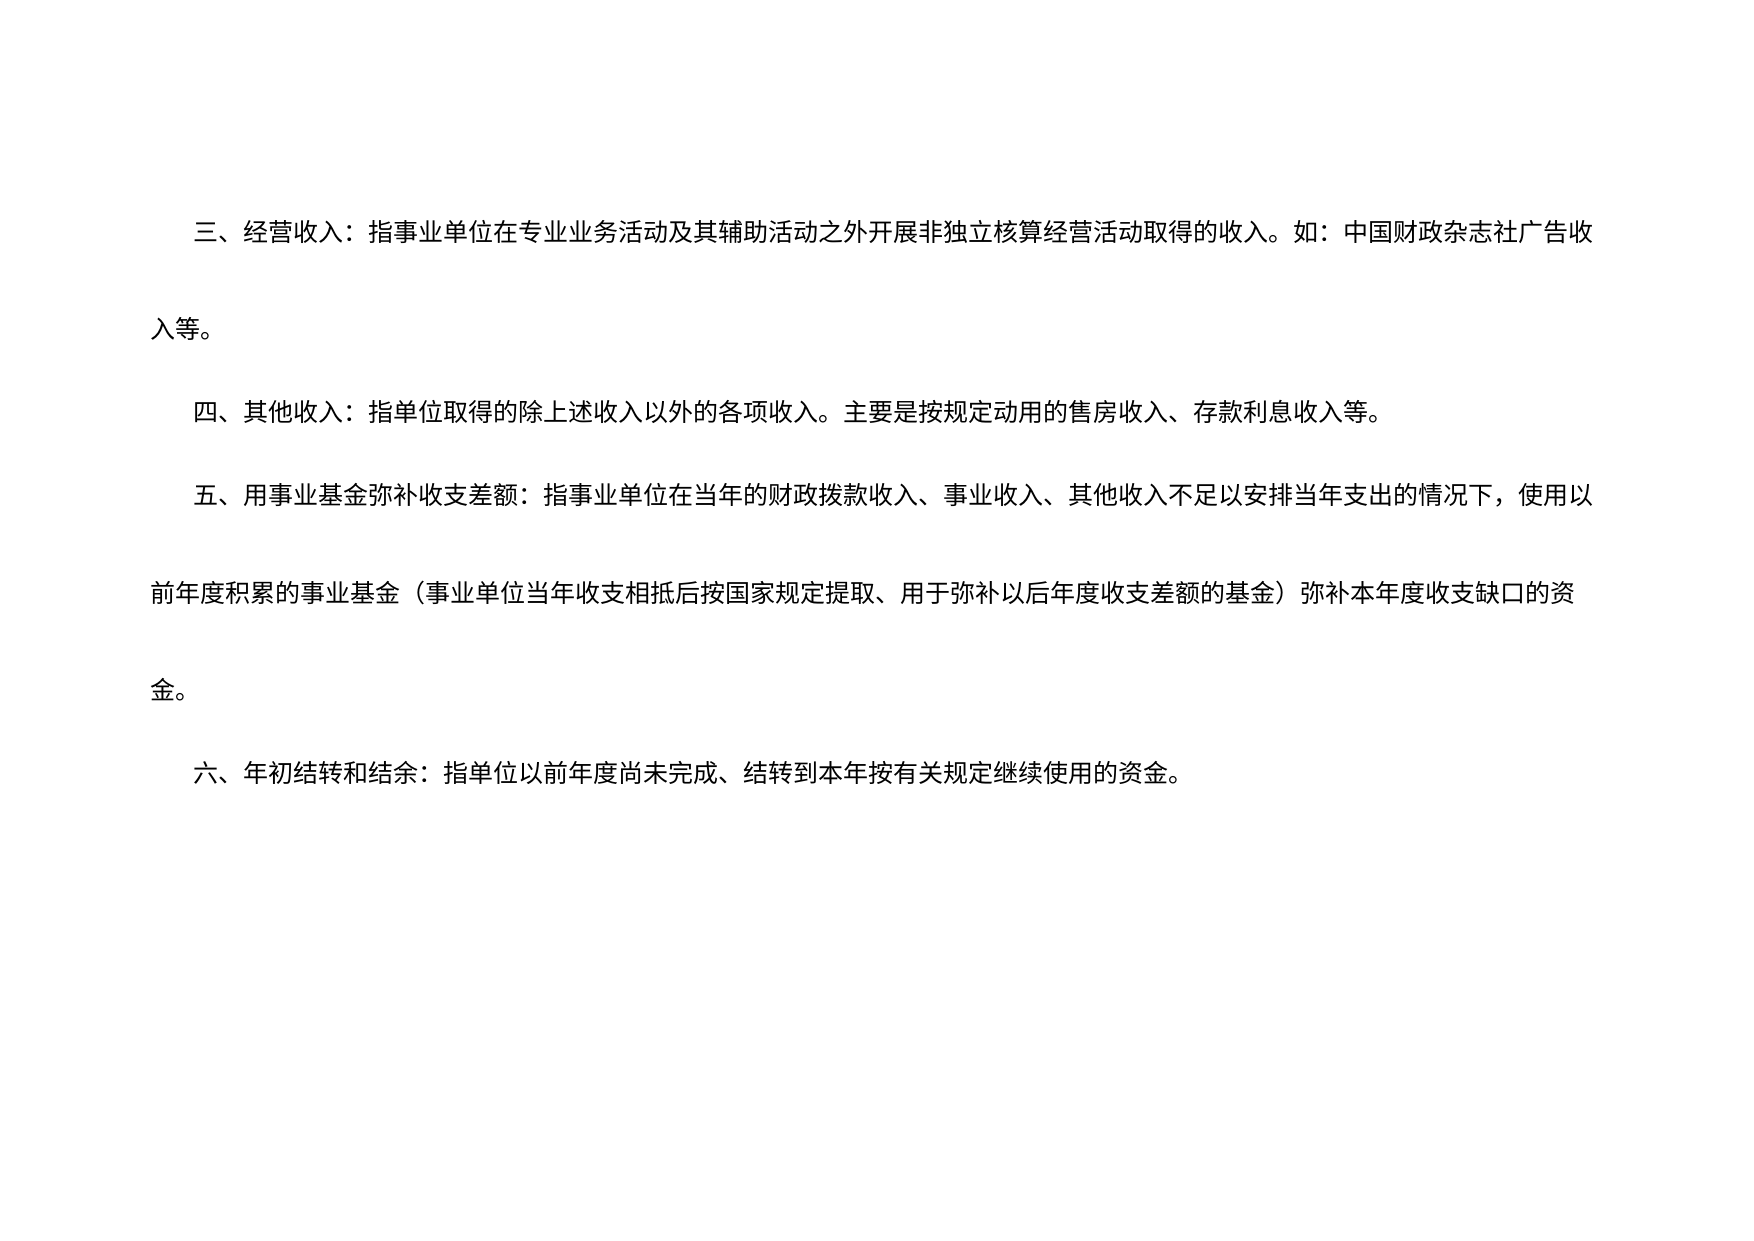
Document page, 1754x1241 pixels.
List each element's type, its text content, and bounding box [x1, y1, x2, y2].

text 四、其他收入：指单位取得的除上述收入以外的各项收入。主要是按规定动用的售房收入、存款利息收入等。 [150, 378, 1604, 443]
text 五、用事业基金弥补收支差额：指事业单位在当年的财政拨款收入、事业收入、其他收入不足以安排当年支出的情况下，使用以前年度积累的事业基金（事业单位当年收支相抵后按国家规定提取、用于弥补以后年度收支差额的基金）弥补本年度收支缺口的资金。 [150, 461, 1604, 721]
text 三、经营收入：指事业单位在专业业务活动及其辅助活动之外开展非独立核算经营活动取得的收入。如：中国财政杂志社广告收入等。 [150, 198, 1604, 360]
text 六、年初结转和结余：指单位以前年度尚未完成、结转到本年按有关规定继续使用的资金。 [150, 739, 1604, 804]
